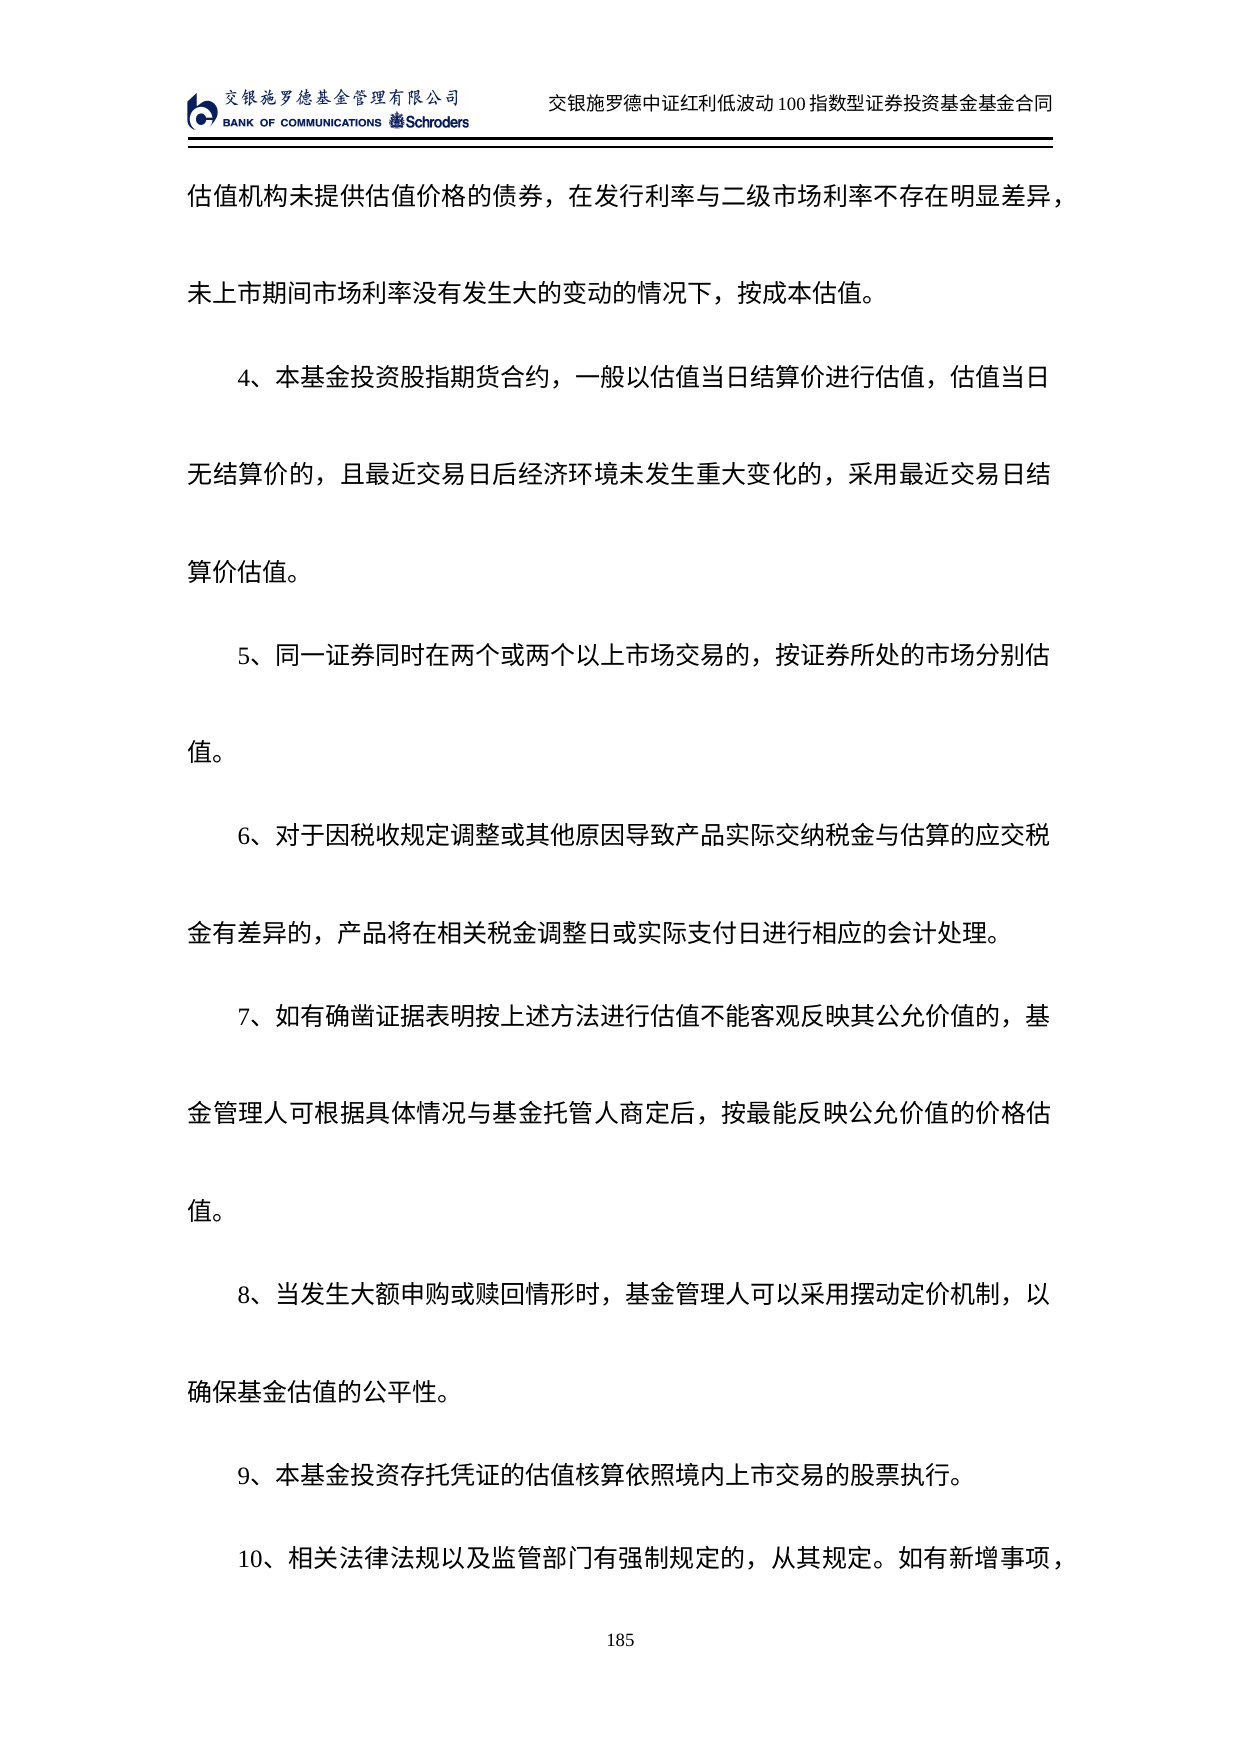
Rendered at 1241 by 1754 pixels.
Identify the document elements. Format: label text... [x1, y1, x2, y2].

text 9、本基金投资存托凭证的估值核算依照境内上市交易的股票执行。 [187, 1441, 1053, 1506]
text 4、本基金投资股指期货合约，一般以估值当日结算价进行估值，估值当日无结算价的，且最近交易日后经济环境未发生重大变化的，采用最近交易日结算价估值。 [187, 343, 1053, 603]
text 7、如有确凿证据表明按上述方法进行估值不能客观反映其公允价值的，基金管理人可根据具体情况与基金托管人商定后，按最能反映公允价值的价格估值。 [187, 982, 1053, 1242]
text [187, 1524, 1053, 1589]
text 5、同一证券同时在两个或两个以上市场交易的，按证券所处的市场分别估值。 [187, 621, 1053, 783]
text 6、对于因税收规定调整或其他原因导致产品实际交纳税金与估算的应交税金有差异的，产品将在相关税金调整日或实际支付日进行相应的会计处理。 [187, 801, 1053, 964]
text 8、当发生大额申购或赎回情形时，基金管理人可以采用摆动定价机制，以确保基金估值的公平性。 [187, 1260, 1053, 1423]
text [187, 162, 1053, 324]
picture [187, 89, 469, 130]
